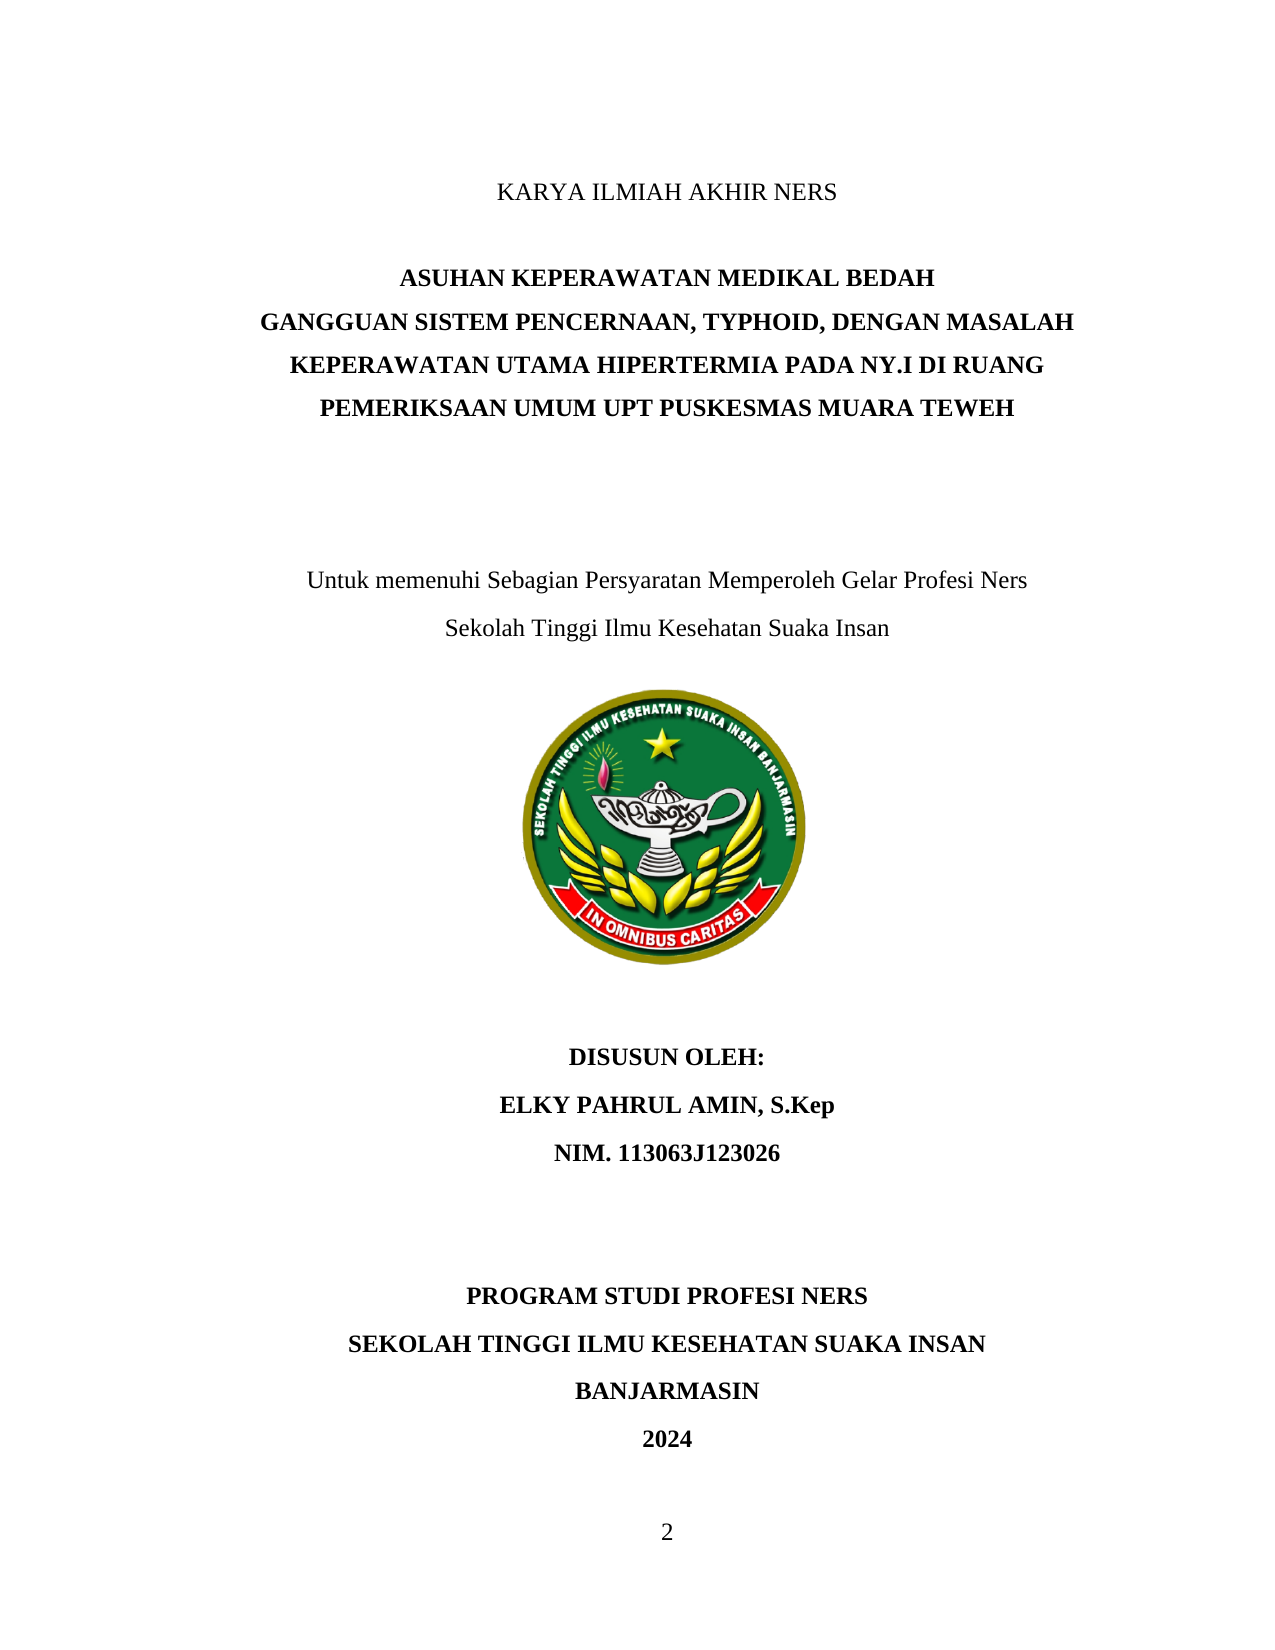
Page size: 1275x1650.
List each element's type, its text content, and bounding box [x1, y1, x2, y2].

list GANGGUAN SISTEM PENCERNAAN, TYPHOID, DENGAN MASALAH KEPERAWATAN UTAMA HIPERTERMIA PADA NY.I DI RUANG PEMERIKSAAN UMUM UPT PUSKESMAS MUARA TEWEH [236, 307, 1098, 422]
text Untuk memenuhi Sebagian Persyaratan Memperoleh Gelar Profesi Ners [236, 565, 1098, 594]
list ASUHAN KEPERAWATAN MEDIKAL BEDAH [236, 263, 1098, 292]
list KARYA ILMIAH AKHIR NERS [236, 177, 1098, 206]
text SEKOLAH TINGGI ILMU KESEHATAN SUAKA INSAN [236, 1329, 1098, 1357]
text PROGRAM STUDI PROFESI NERS [236, 1281, 1098, 1310]
text Sekolah Tinggi Ilmu Kesehatan Suaka Insan [236, 613, 1098, 642]
text ELKY PAHRUL AMIN, S.Kep [236, 1090, 1098, 1119]
text DISUSUN OLEH: [236, 1042, 1098, 1071]
text BANJARMASIN [236, 1376, 1098, 1405]
text 2024 [236, 1424, 1098, 1453]
picture [516, 679, 812, 976]
text NIM. 113063J123026 [236, 1138, 1098, 1167]
